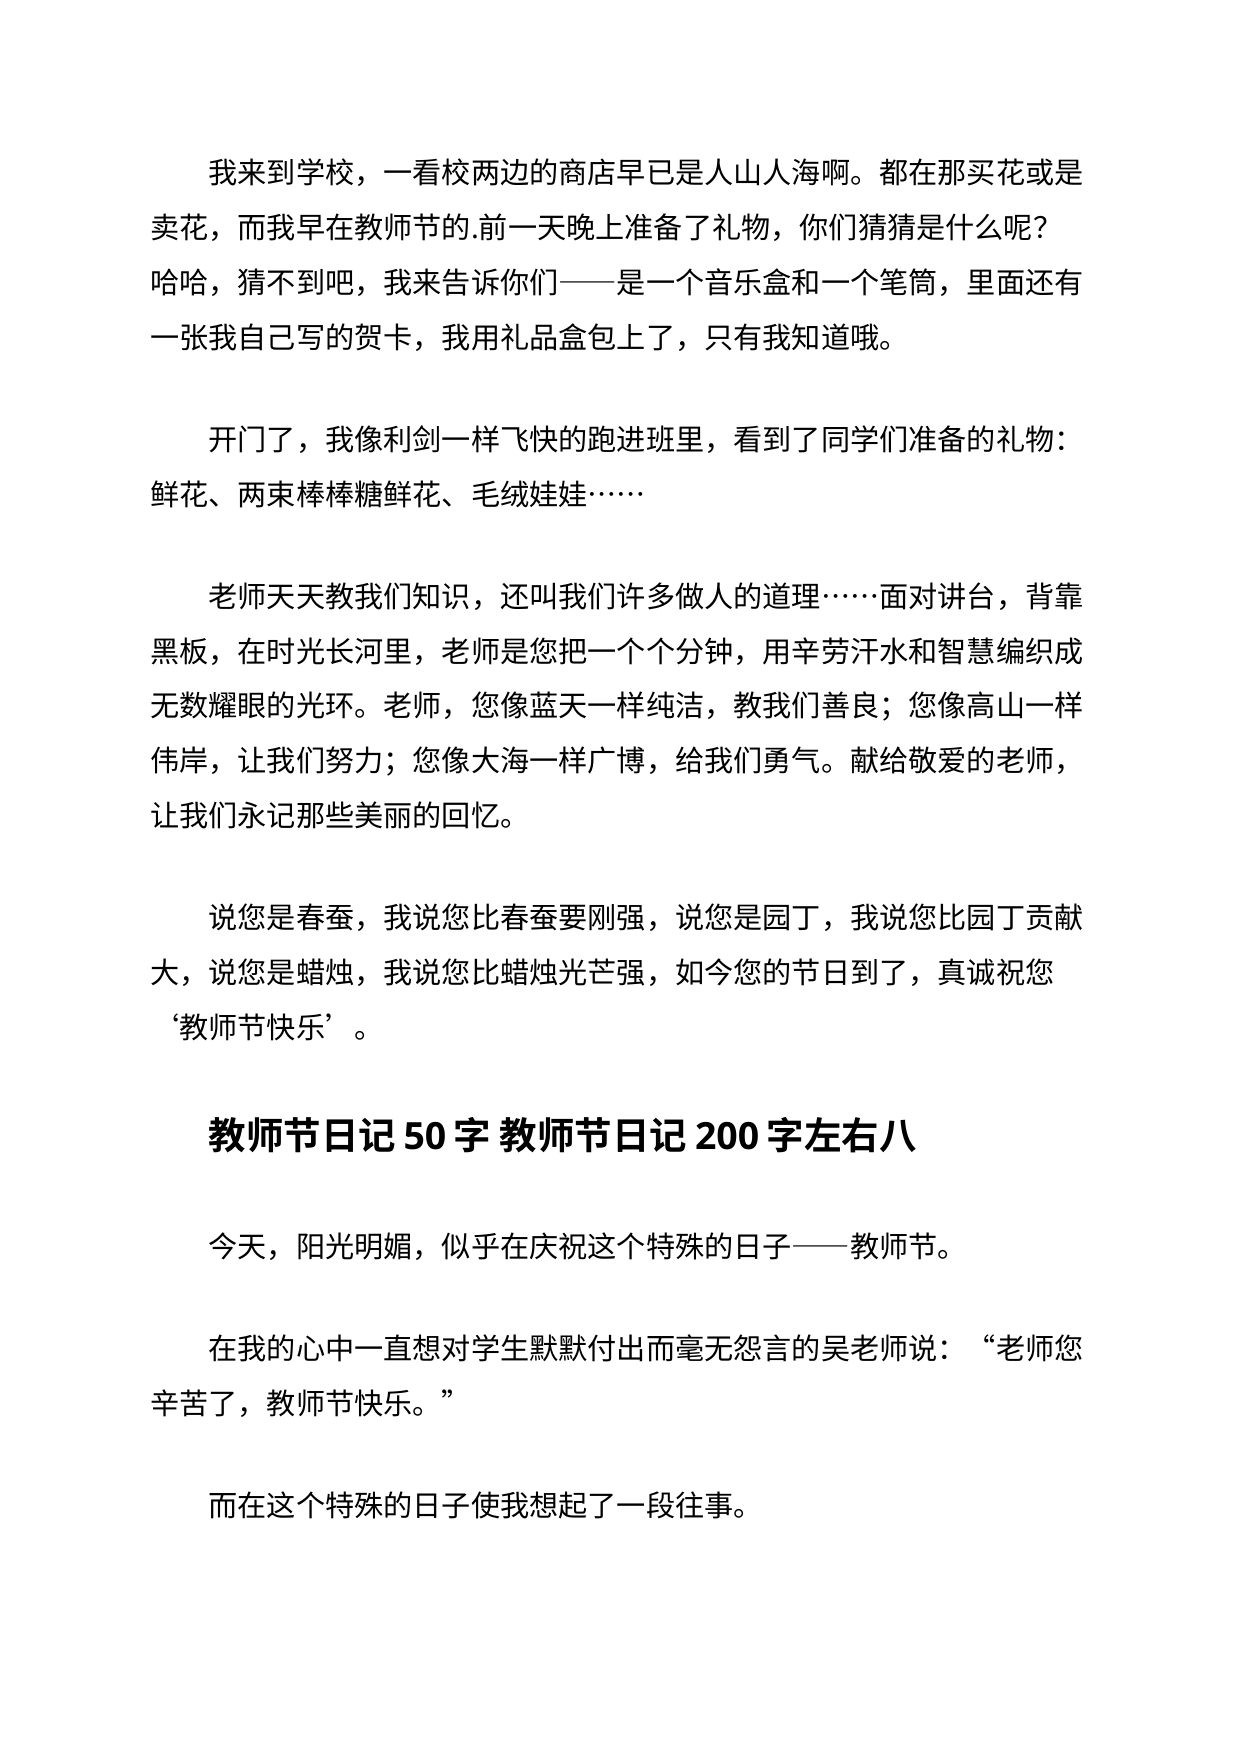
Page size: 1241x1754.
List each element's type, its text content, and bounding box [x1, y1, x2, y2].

text 今天，阳光明媚，似乎在庆祝这个特殊的日子——教师节。 [150, 1224, 1090, 1266]
text 我来到学校，一看校两边的商店早已是人山人海啊。都在那买花或是卖花，而我早在教师节的.前一天晚上准备了礼物，你们猜猜是什么呢？哈哈，猜不到吧，我来告诉你们——是一个音乐盒和一个笔筒，里面还有一张我自己写的贺卡，我用礼品盒包上了，只有我知道哦。 [150, 150, 1090, 357]
text 说您是春蚕，我说您比春蚕要刚强，说您是园丁，我说您比园丁贡献大，说您是蜡烛，我说您比蜡烛光芒强，如今您的节日到了，真诚祝您‘教师节快乐’。 [150, 894, 1090, 1047]
text 在我的心中一直想对学生默默付出而毫无怨言的吴老师说：“老师您辛苦了，教师节快乐。” [150, 1326, 1090, 1423]
text 而在这个特殊的日子使我想起了一段往事。 [150, 1482, 1090, 1524]
text 教师节日记50字 教师节日记200字左右八 [150, 1106, 1090, 1161]
text 老师天天教我们知识，还叫我们许多做人的道理……面对讲台，背靠黑板，在时光长河里，老师是您把一个个分钟，用辛劳汗水和智慧编织成无数耀眼的光环。老师，您像蓝天一样纯洁，教我们善良；您像高山一样伟岸，让我们努力；您像大海一样广博，给我们勇气。献给敬爱的老师，让我们永记那些美丽的回忆。 [150, 573, 1090, 835]
text 开门了，我像利剑一样飞快的跑进班里，看到了同学们准备的礼物：鲜花、两束棒棒糖鲜花、毛绒娃娃…… [150, 417, 1090, 514]
